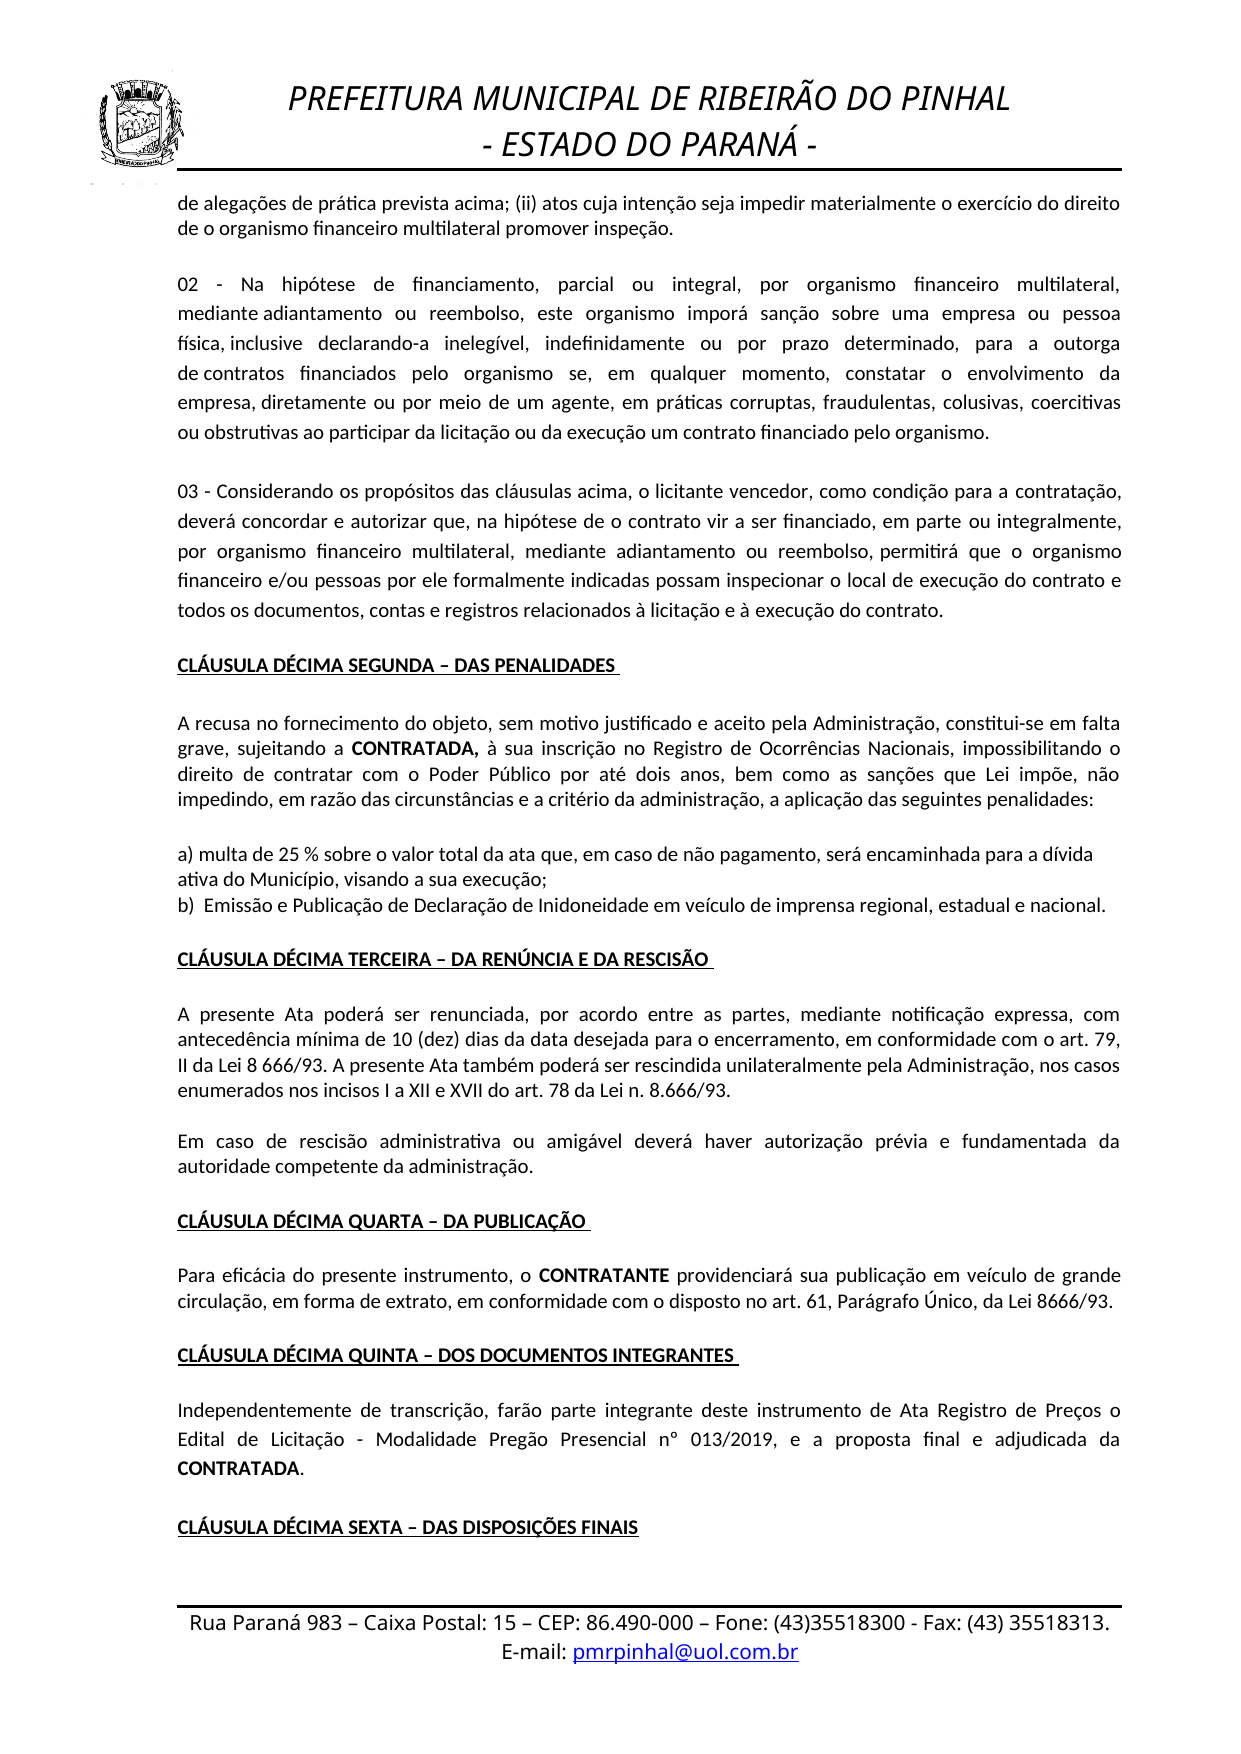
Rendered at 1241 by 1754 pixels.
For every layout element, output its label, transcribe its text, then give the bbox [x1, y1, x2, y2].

text Para eficácia do presente instrumento, o CONTRATANTE providenciará sua publicação em veículo de grande circulação, em forma de extrato, em conformidade com o disposto no art. 61, Parágrafo Único, da Lei 8666/93. [177, 1263, 1122, 1313]
text CLÁUSULA DÉCIMA SEGUNDA – DAS PENALIDADES [177, 652, 1122, 677]
text CLÁUSULA DÉCIMA TERCEIRA – DA RENÚNCIA E DA RESCISÃO [177, 946, 1122, 972]
text b) Emissão e Publicação de Declaração de Inidoneidade em veículo de imprensa regional, estadual e nacional. [177, 892, 1122, 917]
text Independentemente de transcrição, farão parte integrante deste instrumento de Ata Registro de Preços o Edital de Licitação - Modalidade Pregão Presencial nº 013/2019, e a proposta final e adjudicada da CONTRATADA. [177, 1397, 1122, 1481]
picture [83, 65, 202, 185]
text CLÁUSULA DÉCIMA SEXTA – DAS DISPOSIÇÕES FINAIS [177, 1514, 1122, 1539]
text A presente Ata poderá ser renunciada, por acordo entre as partes, mediante notificação expressa, com antecedência mínima de 10 (dez) dias da data desejada para o encerramento, em conformidade com o art. 79, II da Lei 8 666/93. A presente Ata também poderá ser rescindida unilateralmente pela Administração, nos casos enumerados nos incisos I a XII e XVII do art. 78 da Lei n. 8.666/93. [177, 1001, 1122, 1103]
text A recusa no fornecimento do objeto, sem motivo justificado e aceito pela Administração, constitui-se em falta grave, sujeitando a CONTRATADA, à sua inscrição no Registro de Ocorrências Nacionais, impossibilitando o direito de contratar com o Poder Público por até dois anos, bem como as sanções que Lei impõe, não impedindo, em razão das circunstâncias e a critério da administração, a aplicação das seguintes penalidades: [177, 710, 1122, 812]
text a) multa de 25 % sobre o valor total da ata que, em caso de não pagamento, será encaminhada para a dívida ativa do Município, visando a sua execução; [177, 841, 1122, 892]
text CLÁUSULA DÉCIMA QUARTA – DA PUBLICAÇÃO [177, 1208, 1122, 1233]
text 02 - Na hipótese de financiamento, parcial ou integral, por organismo financeiro multilateral, mediante adiantamento ou reembolso, este organismo imporá sanção sobre uma empresa ou pessoa física, inclusive declarando-a inelegível, indefinidamente ou por prazo determinado, para a outorga de contratos financiados pelo organismo se, em qualquer momento, constatar o envolvimento da empresa, diretamente ou por meio de um agente, em práticas corruptas, fraudulentas, colusivas, coercitivas ou obstrutivas ao participar da licitação ou da execução um contrato financiado pelo organismo. [177, 266, 1122, 444]
text 03 - Considerando os propósitos das cláusulas acima, o licitante vencedor, como condição para a contratação, deverá concordar e autorizar que, na hipótese de o contrato vir a ser financiado, em parte ou integralmente, por organismo financeiro multilateral, mediante adiantamento ou reembolso, permitirá que o organismo financeiro e/ou pessoas por ele formalmente indicadas possam inspecionar o local de execução do contrato e todos os documentos, contas e registros relacionados à licitação e à execução do contrato. [177, 474, 1122, 623]
text Em caso de rescisão administrativa ou amigável deverá haver autorização prévia e fundamentada da autoridade competente da administração. [177, 1128, 1122, 1179]
text CLÁUSULA DÉCIMA QUINTA – DOS DOCUMENTOS INTEGRANTES [177, 1343, 1122, 1368]
